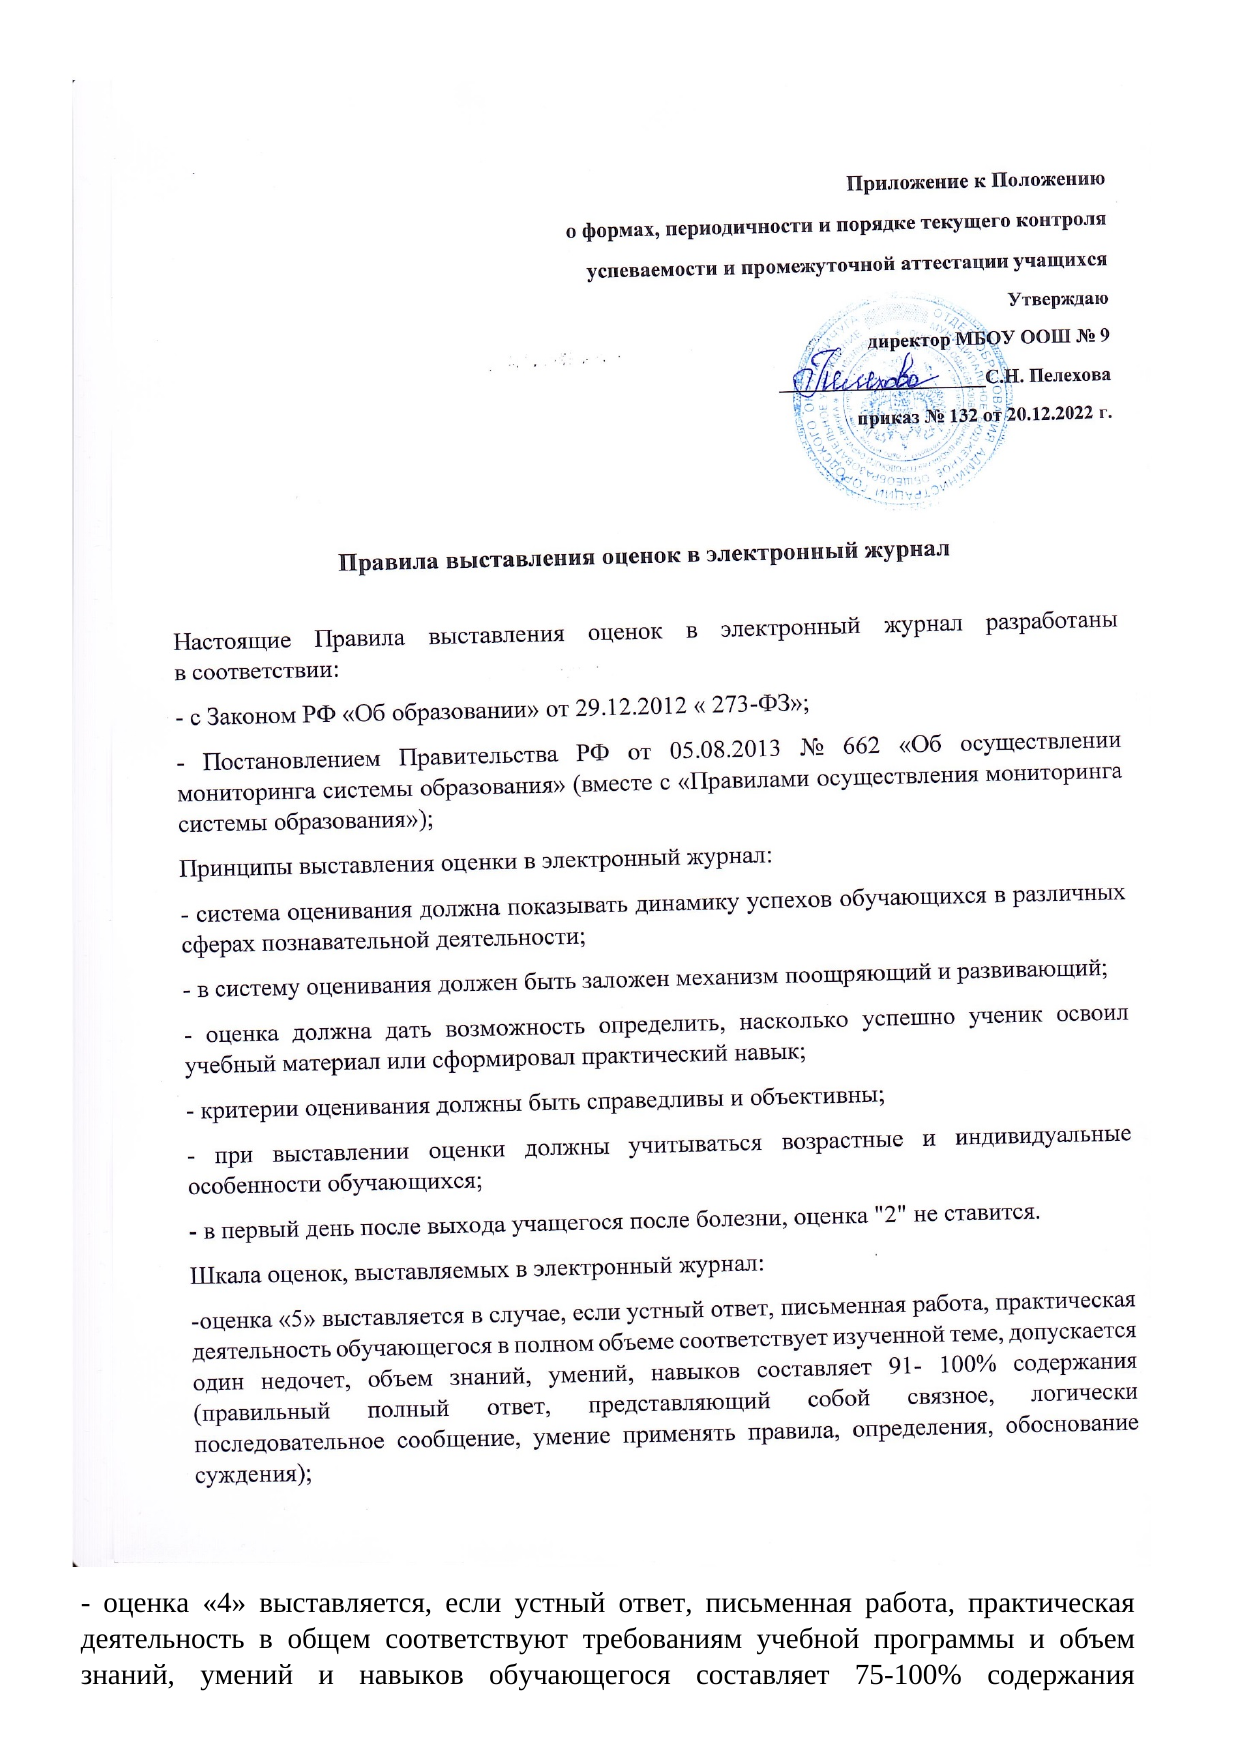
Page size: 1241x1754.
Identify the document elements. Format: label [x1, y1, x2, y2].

picture [65, 70, 1152, 1567]
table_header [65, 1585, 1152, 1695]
